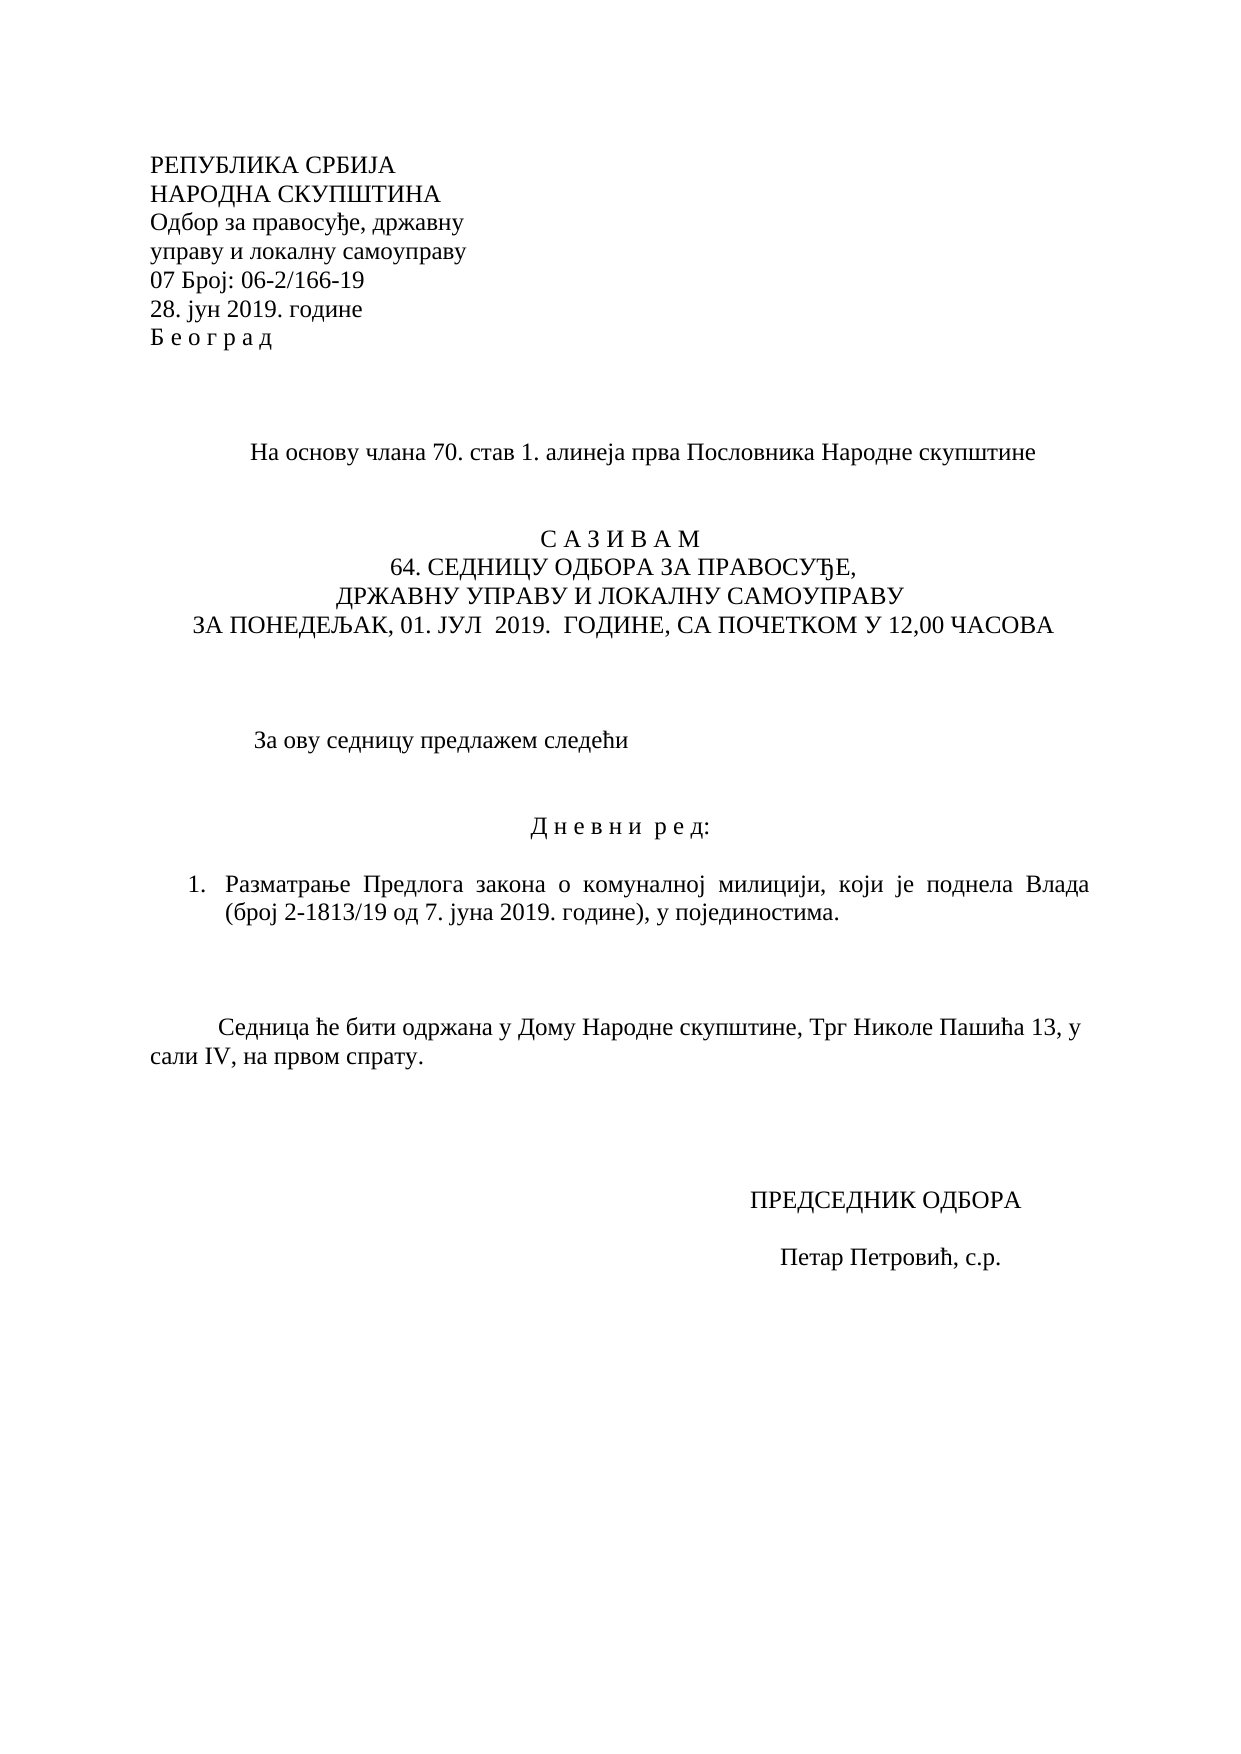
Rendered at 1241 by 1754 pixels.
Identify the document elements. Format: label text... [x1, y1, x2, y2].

text ДРЖАВНУ УПРАВУ И ЛОКАЛНУ САМОУПРАВУ [150, 581, 1090, 610]
text ПРЕДСЕДНИК ОДБОРА [150, 1185, 1090, 1214]
text Д н е в н и р е д: [150, 811, 1090, 840]
text НАРОДНА СКУПШТИНА [150, 179, 1090, 207]
text Петар Петровић, с.р. [150, 1242, 1090, 1271]
text Одбор за правосуђе, државну [150, 207, 1090, 236]
text С А З И В А М [150, 524, 1090, 552]
list Разматрање Предлога закона о комуналној милицији, који је поднела Влада (број 2-1813/19 од 7. јуна 2019. године), у појединостима. [187, 869, 1090, 926]
text Седница ће бити одржана у Дому Народне скупштине, Трг Николе Пашића 13, у сали IV, на првом спрату. [150, 1012, 1090, 1070]
text 07 Број: 06-2/166-19 [150, 265, 1090, 294]
text Б е о г р а д [150, 322, 1090, 351]
text За ову седницу предлажем следећи [150, 725, 1090, 754]
text ЗА ПОНЕДЕЉАК, 01. ЈУЛ 2019. ГОДИНЕ, СА ПОЧЕТКОМ У 12,00 ЧАСОВА [150, 610, 1090, 639]
text управу и локалну самоуправу [150, 236, 1090, 265]
text На основу члана 70. став 1. алинеја прва Пословника Народне скупштине [150, 437, 1090, 466]
text РЕПУБЛИКА СРБИЈА [150, 150, 1090, 179]
text 64. СЕДНИЦУ ОДБОРА ЗА ПРАВОСУЂЕ, [150, 552, 1090, 581]
text 28. јун 2019. године [150, 294, 1090, 322]
